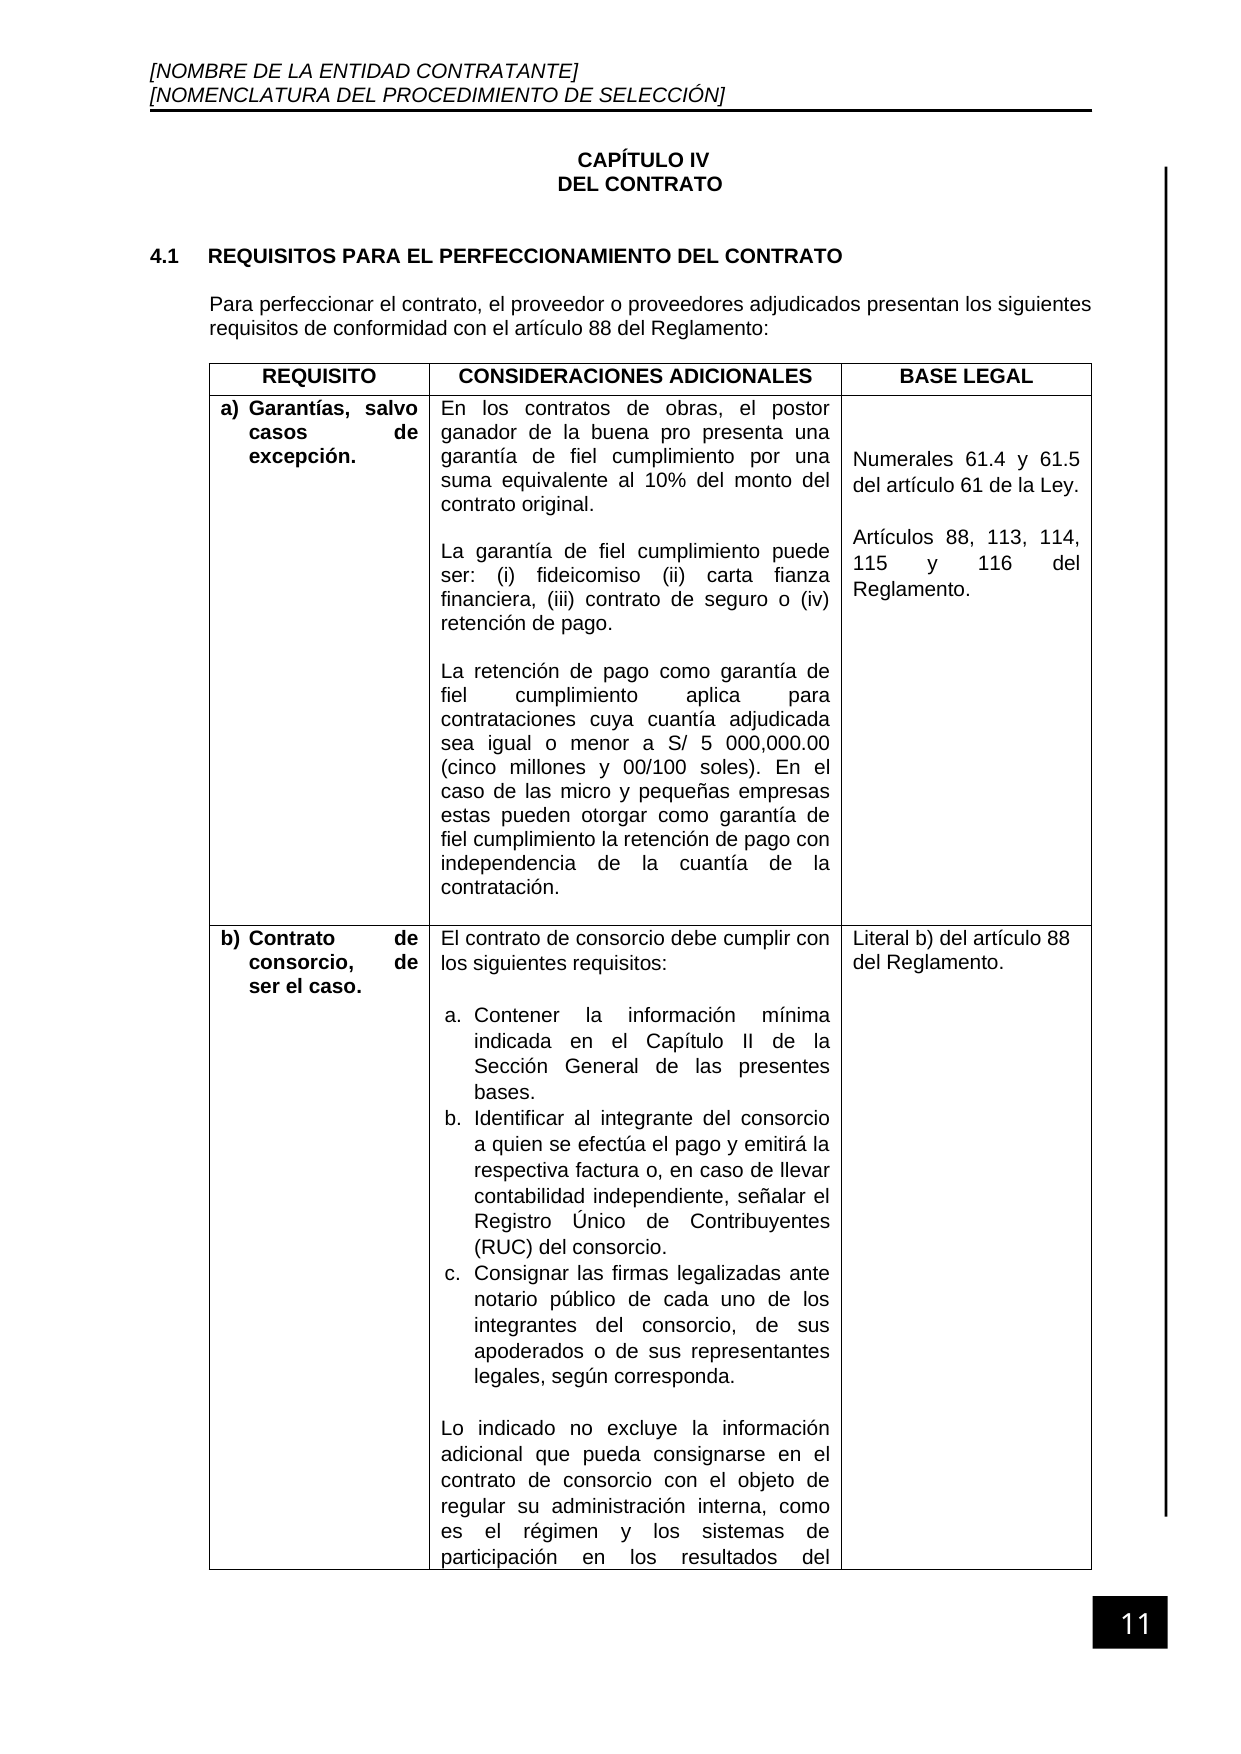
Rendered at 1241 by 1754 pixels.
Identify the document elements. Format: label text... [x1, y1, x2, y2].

table_cell Garantías, salvo casos de excepción. [210, 396, 429, 924]
list 4.1 REQUISITOS PARA EL PERFECCIONAMIENTO DEL CONTRATO [150, 243, 1092, 267]
table_cell En los contratos de obras, el postor ganador de la buena pro presenta una garantía de fiel cumplimiento por una suma equivalente al 10% del monto del contrato original. La garantía de fiel cumplimiento puede ser: (i) fideicomiso (ii) carta fianza financiera, (iii) contrato de seguro o (iv) retención de pago. La retención de pago como garantía de fiel cumplimiento aplica para contrataciones cuya cuantía adjudicada sea igual o menor a S/ 5 000,000.00 (cinco millones y 00/100 soles). En el caso de las micro y pequeñas empresas estas pueden otorgar como garantía de fiel cumplimiento la retención de pago con independencia de la cuantía de la contratación. [430, 396, 841, 924]
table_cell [210, 926, 429, 1569]
table_cell Numerales 61.4 y 61.5 del artículo 61 de la Ley. Artículos 88, 113, 114, 115 y 116 del Reglamento. [842, 396, 1091, 924]
table_header CONSIDERACIONES ADICIONALES [430, 364, 841, 394]
table_header REQUISITO [210, 364, 429, 394]
table_header CAPÍTULO IV DEL CONTRATO [188, 148, 1093, 219]
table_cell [430, 926, 841, 1569]
list Para perfeccionar el contrato, el proveedor o proveedores adjudicados presentan los siguientes requisitos de conformidad con el artículo 88 del Reglamento: [209, 291, 1092, 339]
table_header BASE LEGAL [842, 364, 1091, 394]
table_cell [842, 926, 1091, 1569]
